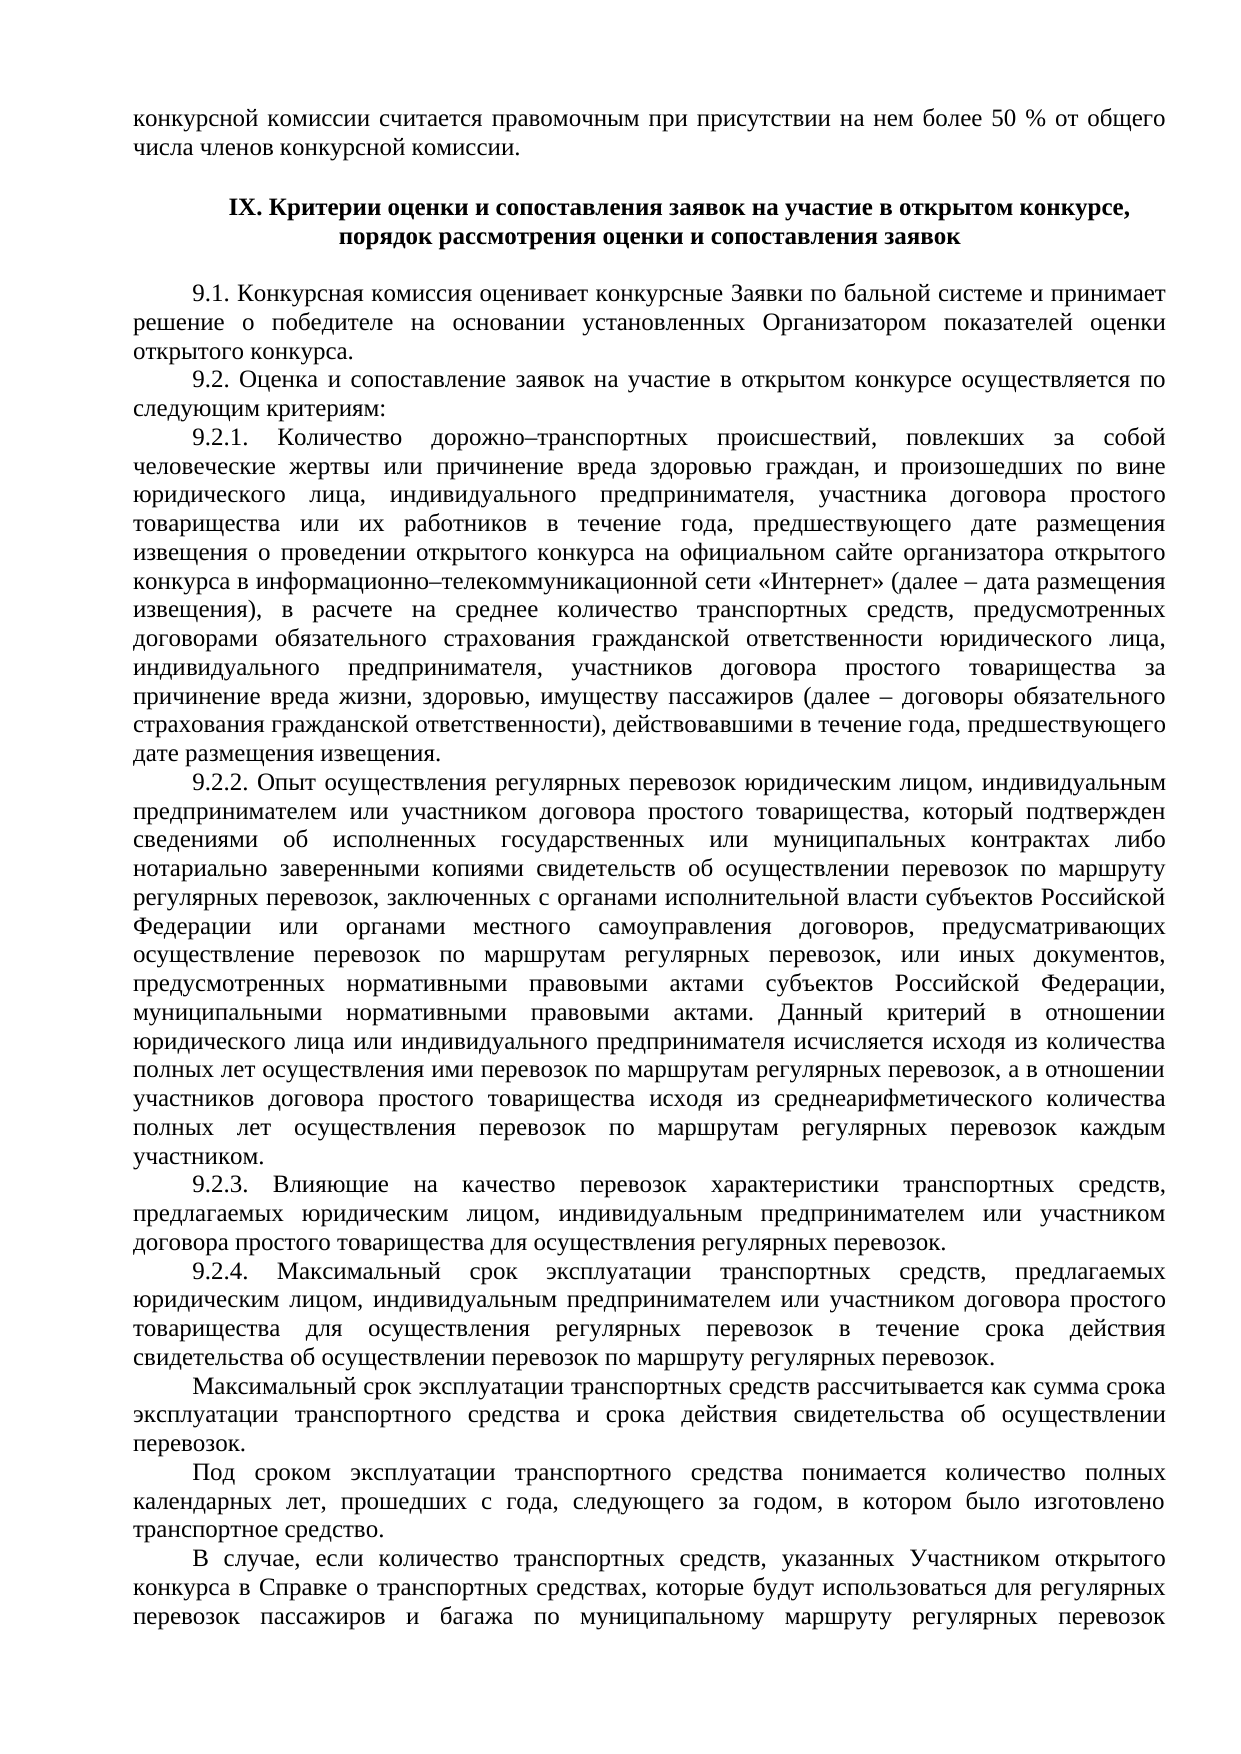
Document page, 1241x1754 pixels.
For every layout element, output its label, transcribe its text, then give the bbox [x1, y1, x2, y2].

text 9.2.2. Опыт осуществления регулярных перевозок юридическим лицом, индивидуальным предпринимателем или участником договора простого товарищества, который подтвержден сведениями об исполненных государственных или муниципальных контрактах либо нотариально заверенными копиями свидетельств об осуществлении перевозок по маршруту регулярных перевозок, заключенных с органами исполнительной власти субъектов Российской Федерации или органами местного самоуправления договоров, предусматривающих осуществление перевозок по маршрутам регулярных перевозок, или иных документов, предусмотренных нормативными правовыми актами субъектов Российской Федерации, муниципальными нормативными правовыми актами. Данный критерий в отношении юридического лица или индивидуального предпринимателя исчисляется исходя из количества полных лет осуществления ими перевозок по маршрутам регулярных перевозок, а в отношении участников договора простого товарищества исходя из среднеарифметического количества полных лет осуществления перевозок по маршрутам регулярных перевозок каждым участником. [133, 767, 1167, 1169]
text 9.2. Оценка и сопоставление заявок на участие в открытом конкурсе осуществляется по следующим критериям: [133, 364, 1167, 422]
text Максимальный срок эксплуатации транспортных средств рассчитывается как сумма срока эксплуатации транспортного средства и срока действия свидетельства об осуществлении перевозок. [133, 1371, 1167, 1457]
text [133, 103, 1167, 161]
text 9.2.4. Максимальный срок эксплуатации транспортных средств, предлагаемых юридическим лицом, индивидуальным предпринимателем или участником договора простого товарищества для осуществления регулярных перевозок в течение срока действия свидетельства об осуществлении перевозок по маршруту регулярных перевозок. [133, 1256, 1167, 1371]
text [133, 1543, 1167, 1629]
text 9.2.1. Количество дорожно–транспортных происшествий, повлекших за собой человеческие жертвы или причинение вреда здоровью граждан, и произошедших по вине юридического лица, индивидуального предпринимателя, участника договора простого товарищества или их работников в течение года, предшествующего дате размещения извещения о проведении открытого конкурса на официальном сайте организатора открытого конкурса в информационно–телекоммуникационной сети «Интернет» (далее – дата размещения извещения), в расчете на среднее количество транспортных средств, предусмотренных договорами обязательного страхования гражданской ответственности юридического лица, индивидуального предпринимателя, участников договора простого товарищества за причинение вреда жизни, здоровью, имуществу пассажиров (далее – договоры обязательного страхования гражданской ответственности), действовавшими в течение года, предшествующего дате размещения извещения. [133, 422, 1167, 767]
text IX. Критерии оценки и сопоставления заявок на участие в открытом конкурсе, порядок рассмотрения оценки и сопоставления заявок [133, 192, 1167, 249]
text Под сроком эксплуатации транспортного средства понимается количество полных календарных лет, прошедших с года, следующего за годом, в котором было изготовлено транспортное средство. [133, 1457, 1167, 1543]
text 9.2.3. Влияющие на качество перевозок характеристики транспортных средств, предлагаемых юридическим лицом, индивидуальным предпринимателем или участником договора простого товарищества для осуществления регулярных перевозок. [133, 1169, 1167, 1256]
text 9.1. Конкурсная комиссия оценивает конкурсные Заявки по бальной системе и принимает решение о победителе на основании установленных Организатором показателей оценки открытого конкурса. [133, 278, 1167, 364]
